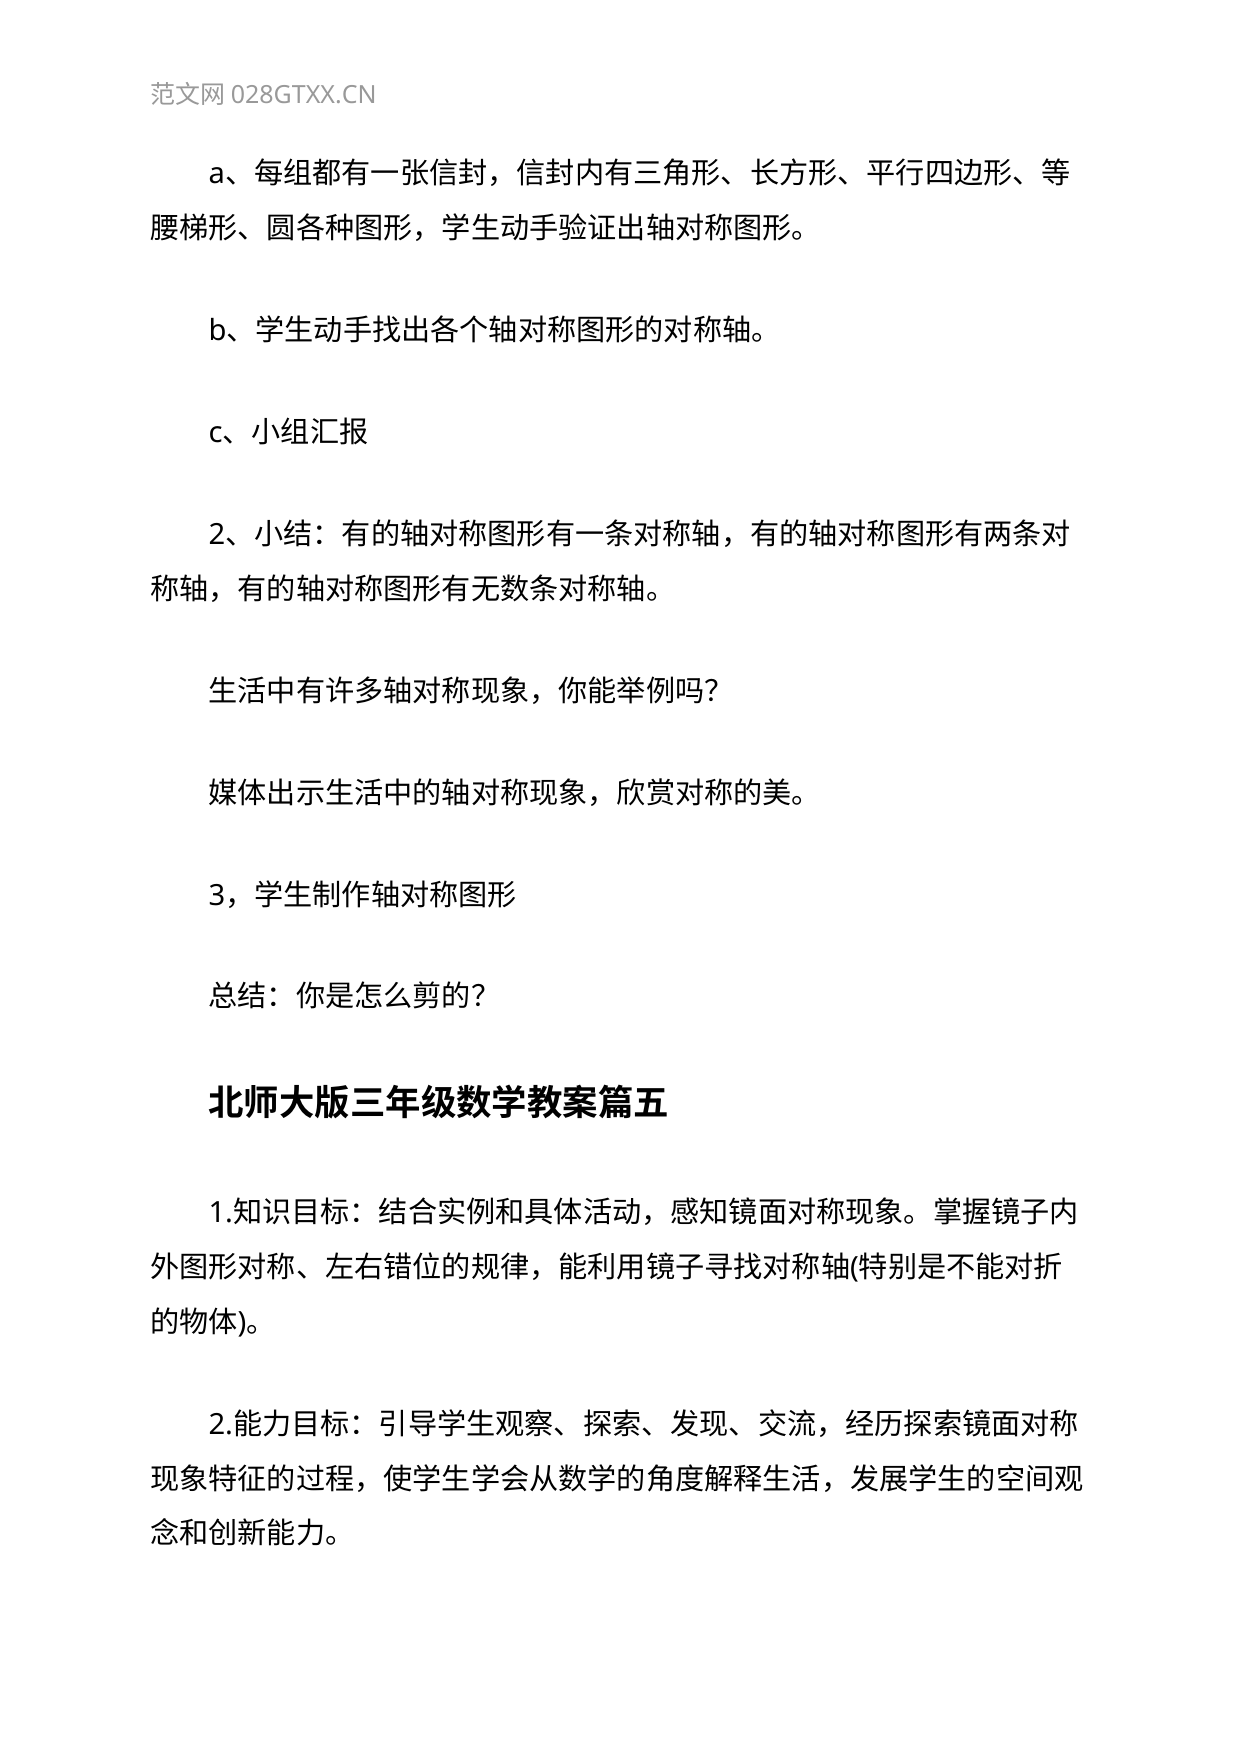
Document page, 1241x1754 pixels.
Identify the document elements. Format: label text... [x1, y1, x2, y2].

text b、学生动手找出各个轴对称图形的对称轴。 [150, 307, 1090, 349]
text 2、小结：有的轴对称图形有一条对称轴，有的轴对称图形有两条对称轴，有的轴对称图形有无数条对称轴。 [150, 511, 1090, 608]
text 3，学生制作轴对称图形 [150, 871, 1090, 913]
text 1.知识目标：结合实例和具体活动，感知镜面对称现象。掌握镜子内外图形对称、左右错位的规律，能利用镜子寻找对称轴(特别是不能对折的物体)。 [150, 1188, 1090, 1341]
text 生活中有许多轴对称现象，你能举例吗？ [150, 667, 1090, 710]
text 2.能力目标：引导学生观察、探索、发现、交流，经历探索镜面对称现象特征的过程，使学生学会从数学的角度解释生活，发展学生的空间观念和创新能力。 [150, 1400, 1090, 1552]
text 北师大版三年级数学教案篇五 [150, 1075, 1090, 1126]
text a、每组都有一张信封，信封内有三角形、长方形、平行四边形、等腰梯形、圆各种图形，学生动手验证出轴对称图形。 [150, 150, 1090, 247]
text 媒体出示生活中的轴对称现象，欣赏对称的美。 [150, 769, 1090, 812]
text 总结：你是怎么剪的？ [150, 973, 1090, 1015]
text c、小组汇报 [150, 409, 1090, 451]
